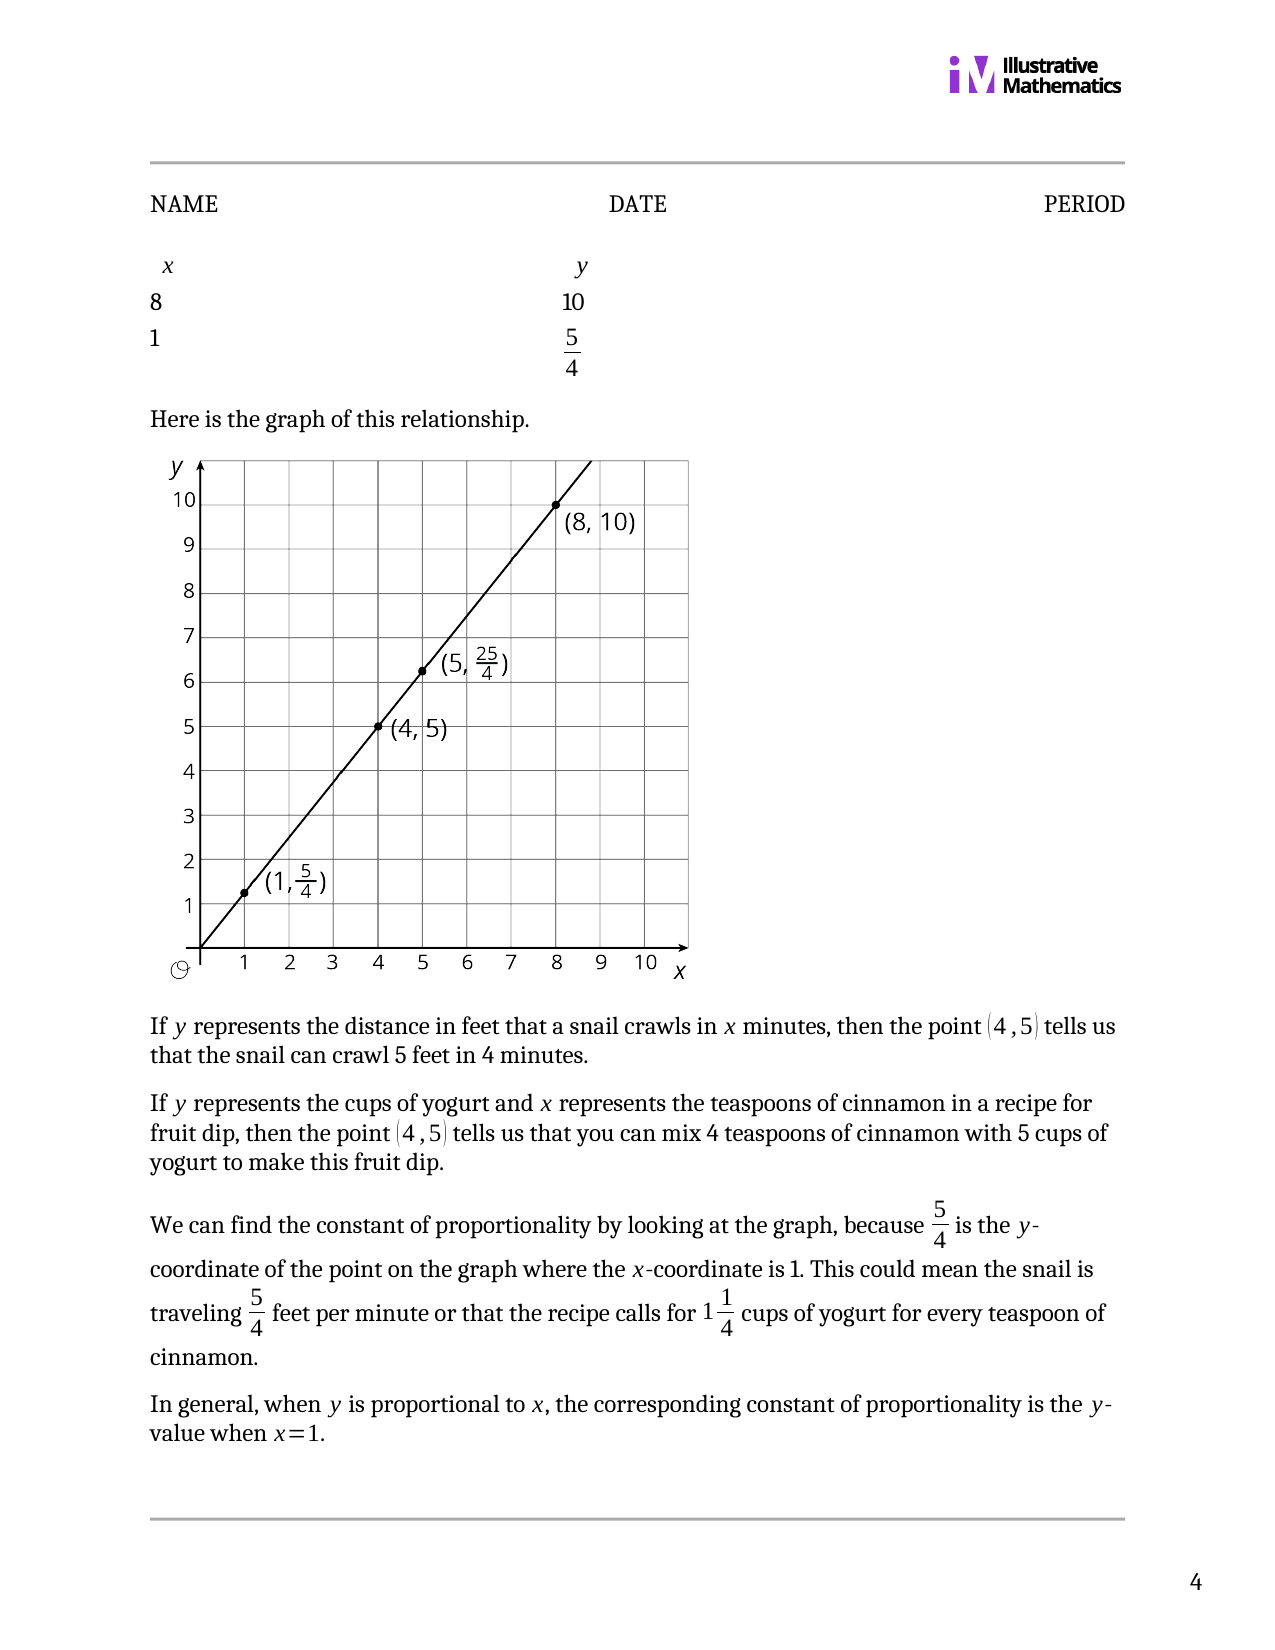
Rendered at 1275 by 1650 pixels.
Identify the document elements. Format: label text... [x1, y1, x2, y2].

text Here is the graph of this relationship. [150, 405, 1125, 434]
table_cell 1 [139, 320, 551, 386]
table_cell 8 [139, 284, 551, 320]
text In general, when is proportional to , the corresponding constant of proportionality is the -value when . [150, 1390, 1125, 1447]
table_header [139, 248, 551, 284]
table_cell 10 [551, 284, 964, 320]
text We can find the constant of proportionality by looking at the graph, because is the -coordinate of the point on the graph where the -coordinate is 1. This could mean the snail is traveling feet per minute or that the recipe calls for cups of yogurt for every teaspoon of cinnamon. [150, 1196, 1125, 1371]
text If represents the cups of yogurt and represents the teaspoons of cinnamon in a recipe for fruit dip, then the point tells us that you can mix 4 teaspoons of cinnamon with 5 cups of yogurt to make this fruit dip. [150, 1089, 1125, 1177]
picture [168, 452, 689, 992]
table_cell [551, 320, 964, 386]
text If represents the distance in feet that a snail crawls in minutes, then the point tells us that the snail can crawl 5 feet in 4 minutes. [150, 1011, 1125, 1070]
picture [949, 55, 1121, 93]
table_header [551, 248, 964, 284]
